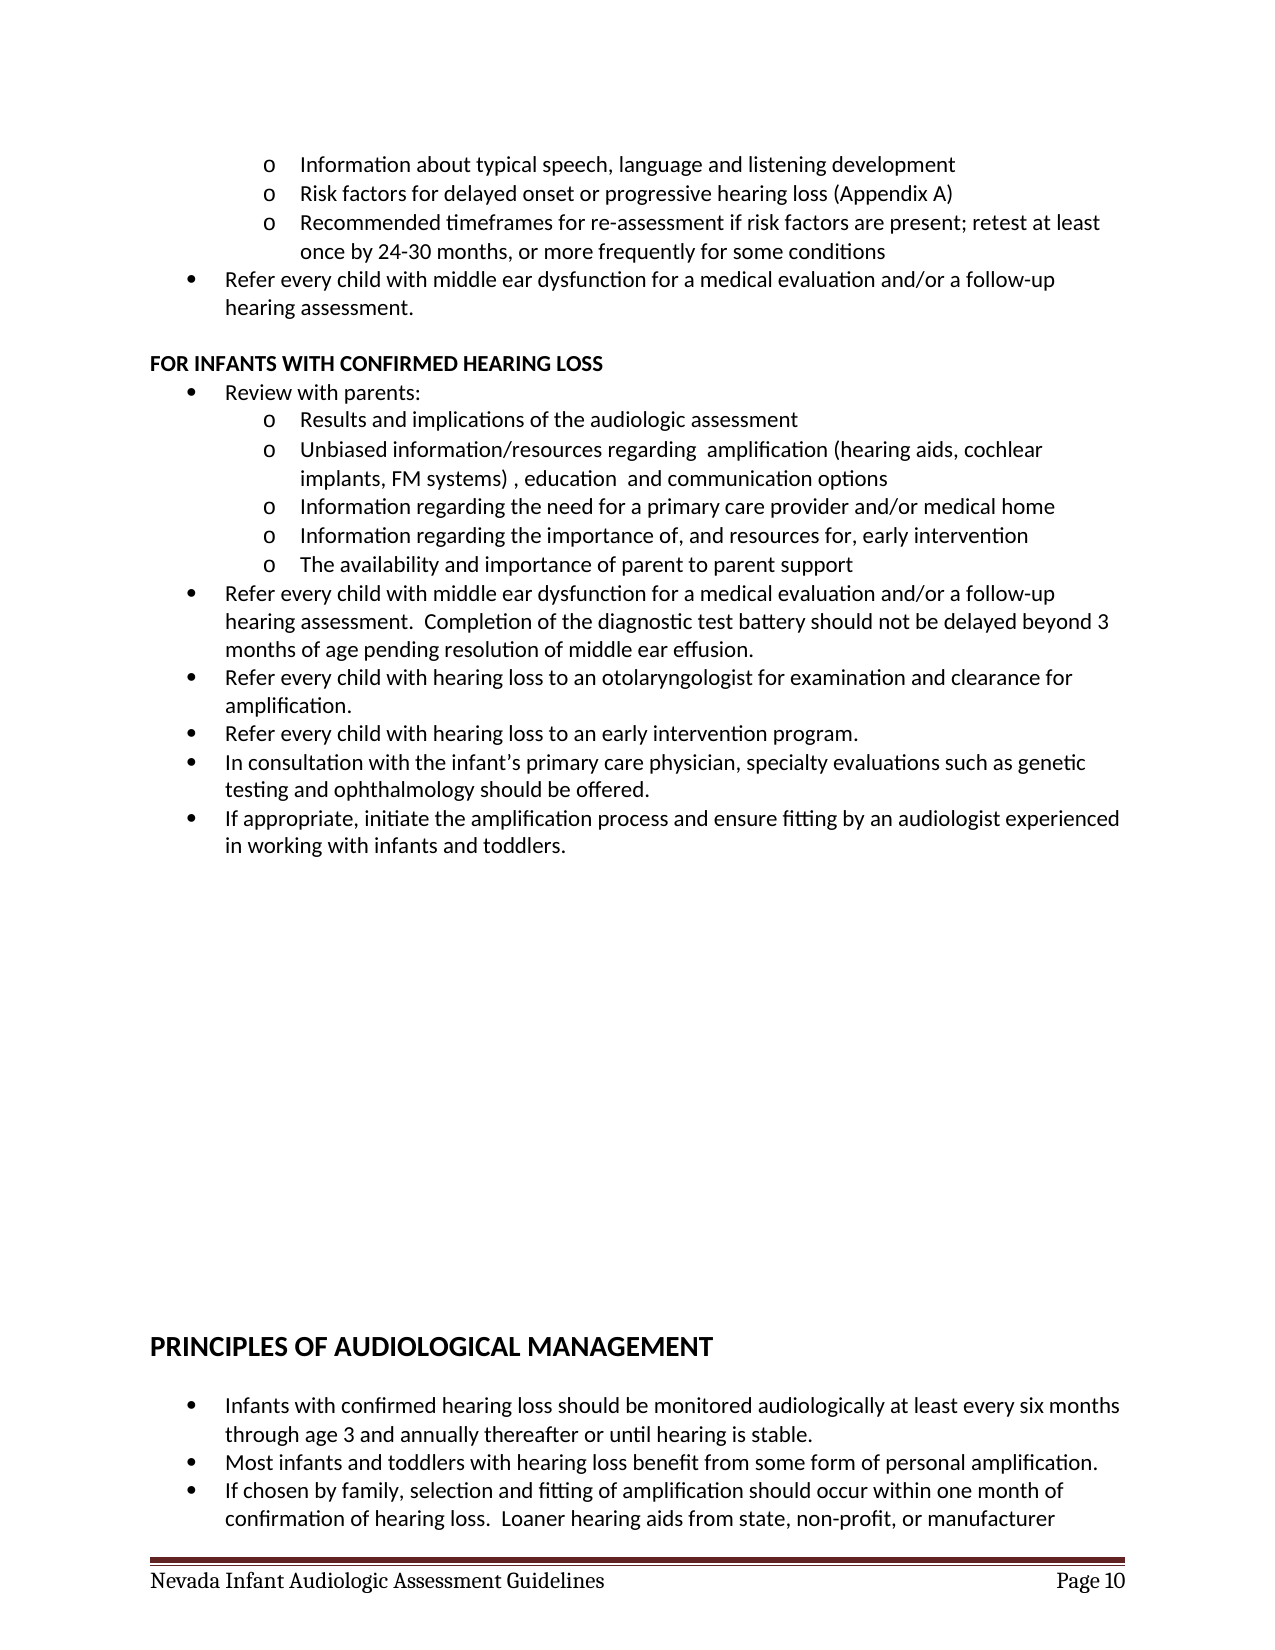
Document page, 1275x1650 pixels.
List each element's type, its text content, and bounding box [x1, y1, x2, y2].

list Recommended timeframes for re-assessment if risk factors are present; retest at least once by 24-30 months, or more frequently for some conditions [262, 208, 1125, 266]
list Information about typical speech, language and listening development [262, 150, 1125, 179]
list Review with parents: [187, 378, 1125, 406]
list In consultation with the infant’s primary care physician, specialty evaluations such as genetic testing and ophthalmology should be offered. [187, 748, 1125, 804]
list Information regarding the need for a primary care provider and/or medical home [262, 492, 1125, 521]
list Refer every child with middle ear dysfunction for a medical evaluation and/or a follow-up hearing assessment. [187, 266, 1125, 322]
list Results and implications of the audiologic assessment [262, 406, 1125, 435]
list Risk factors for delayed onset or progressive hearing loss (Appendix A) [262, 179, 1125, 208]
list The availability and importance of parent to parent support [262, 550, 1125, 579]
text FOR INFANTS WITH CONFIRMED HEARING LOSS [150, 349, 1125, 378]
list Refer every child with hearing loss to an otolaryngologist for examination and clearance for amplification. [187, 663, 1125, 719]
text PRINCIPLES OF AUDIOLOGICAL MANAGEMENT [150, 1328, 1125, 1364]
list Refer every child with hearing loss to an early intervention program. [187, 719, 1125, 748]
list Unbiased information/resources regarding amplification (hearing aids, cochlear implants, FM systems) , education and communication options [262, 435, 1125, 492]
list If appropriate, initiate the amplification process and ensure fitting by an audiologist experienced in working with infants and toddlers. [187, 804, 1125, 860]
list Most infants and toddlers with hearing loss benefit from some form of personal amplification. [187, 1448, 1125, 1476]
list Infants with confirmed hearing loss should be monitored audiologically at least every six months through age 3 and annually thereafter or until hearing is stable. [187, 1392, 1125, 1448]
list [187, 1476, 1125, 1532]
list Refer every child with middle ear dysfunction for a medical evaluation and/or a follow-up hearing assessment. Completion of the diagnostic test battery should not be delayed beyond 3 months of age pending resolution of middle ear effusion. [187, 579, 1125, 663]
list Information regarding the importance of, and resources for, early intervention [262, 521, 1125, 550]
